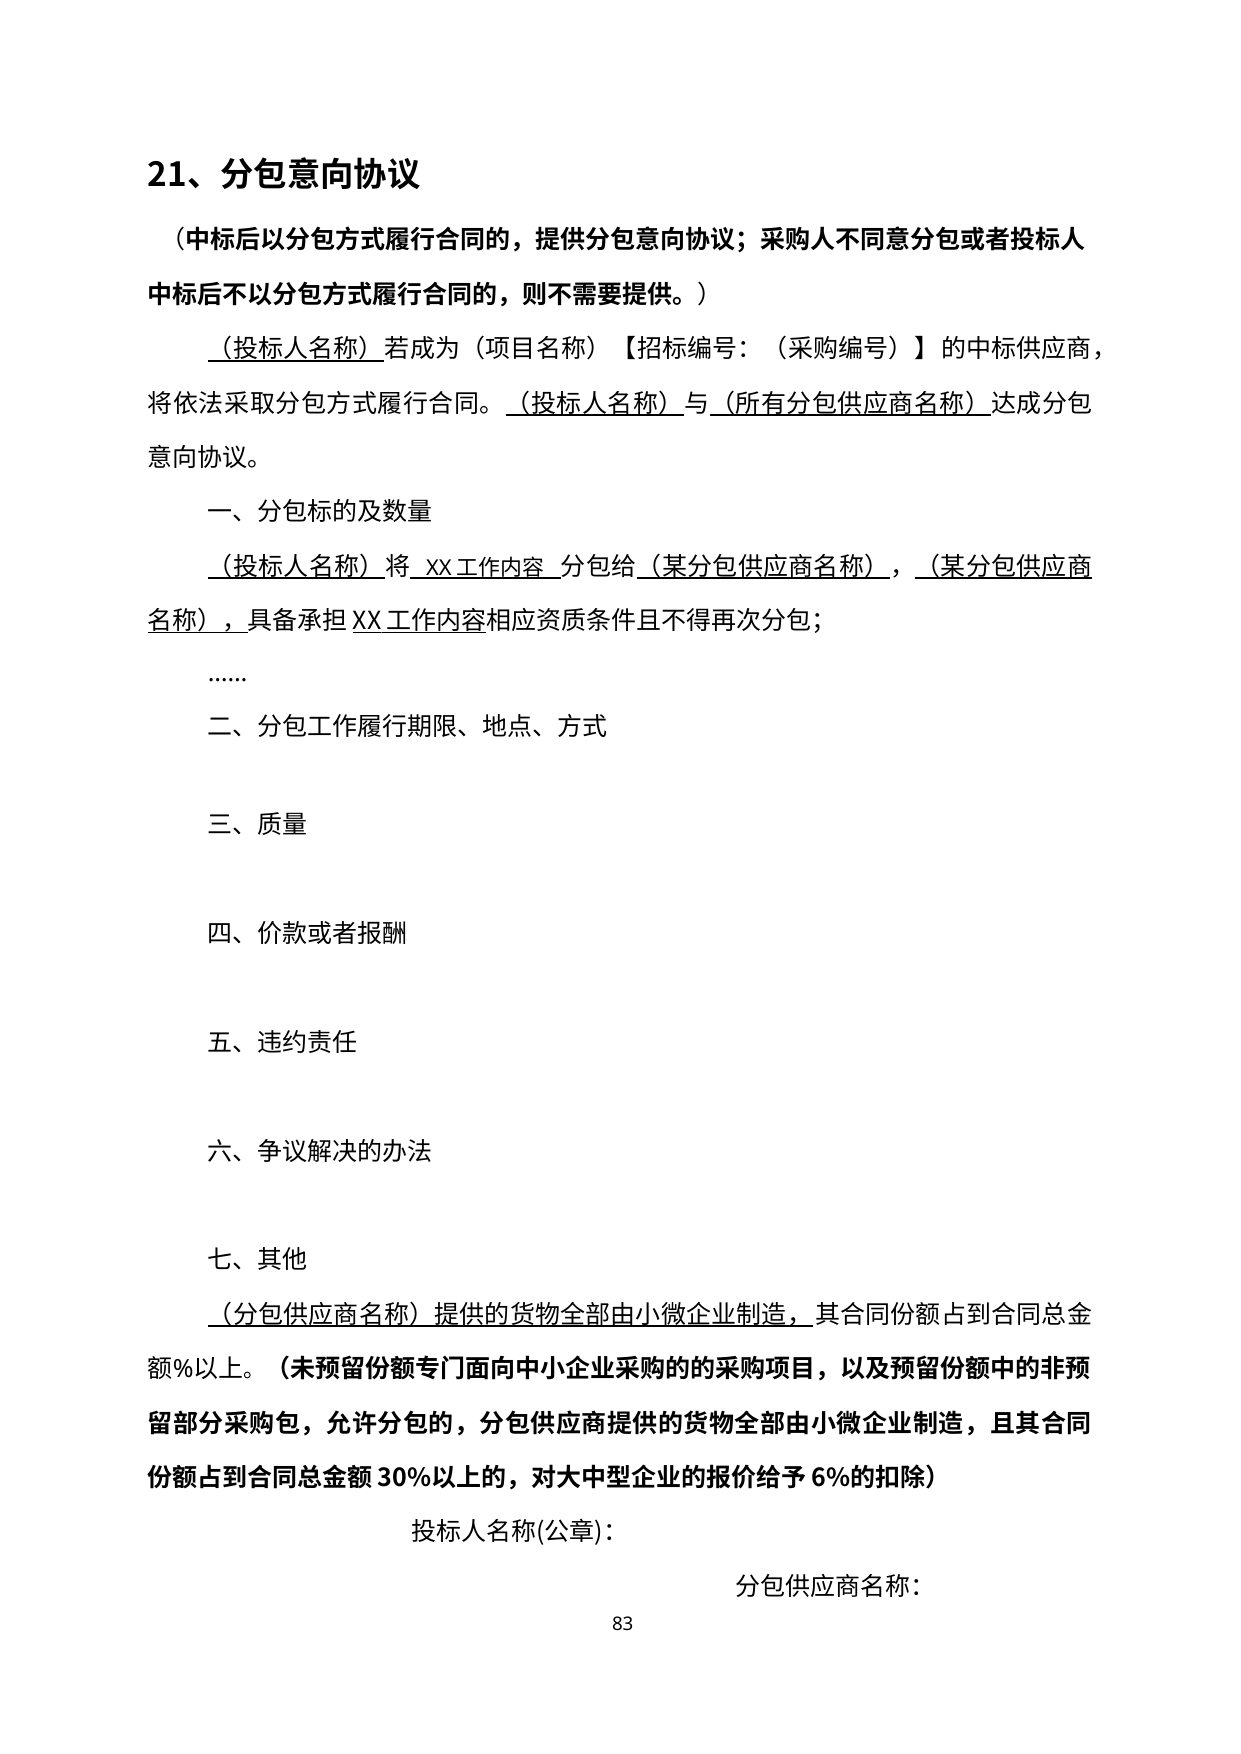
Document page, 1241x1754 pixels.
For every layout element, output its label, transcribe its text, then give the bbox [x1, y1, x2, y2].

text 分包供应商名称： [148, 1566, 1093, 1602]
text 四、价款或者报酬 [148, 914, 1093, 950]
text 二、分包工作履行期限、地点、方式 [148, 706, 1093, 742]
text 六、争议解决的办法 [148, 1131, 1093, 1167]
text （中标后以分包方式履行合同的，提供分包意向协议；采购人不同意分包或者投标人中标后不以分包方式履行合同的，则不需要提供。） [148, 220, 1093, 311]
text 一、分包标的及数量 [148, 492, 1093, 528]
text （分包供应商名称）提供的货物全部由小微企业制造，其合同份额占到合同总金额%以上。（未预留份额专门面向中小企业采购的的采购项目，以及预留份额中的非预留部分采购包，允许分包的，分包供应商提供的货物全部由小微企业制造，且其合同份额占到合同总金额30%以上的，对大中型企业的报价给予6%的扣除） [148, 1294, 1093, 1494]
text 七、其他 [148, 1240, 1093, 1276]
text …… [148, 655, 1093, 689]
text 21、分包意向协议 [148, 148, 1093, 196]
text 三、质量 [148, 805, 1093, 841]
text 投标人名称(公章)： [148, 1512, 1093, 1548]
text （投标人名称）将 XX工作内容 分包给（某分包供应商名称），（某分包供应商名称），具备承担XX工作内容相应资质条件且不得再次分包； [148, 546, 1093, 637]
text （投标人名称）若成为（项目名称）【招标编号：（采购编号）】的中标供应商，将依法采取分包方式履行合同。（投标人名称）与（所有分包供应商名称）达成分包意向协议。 [148, 329, 1093, 474]
text 五、违约责任 [207, 1022, 1093, 1059]
